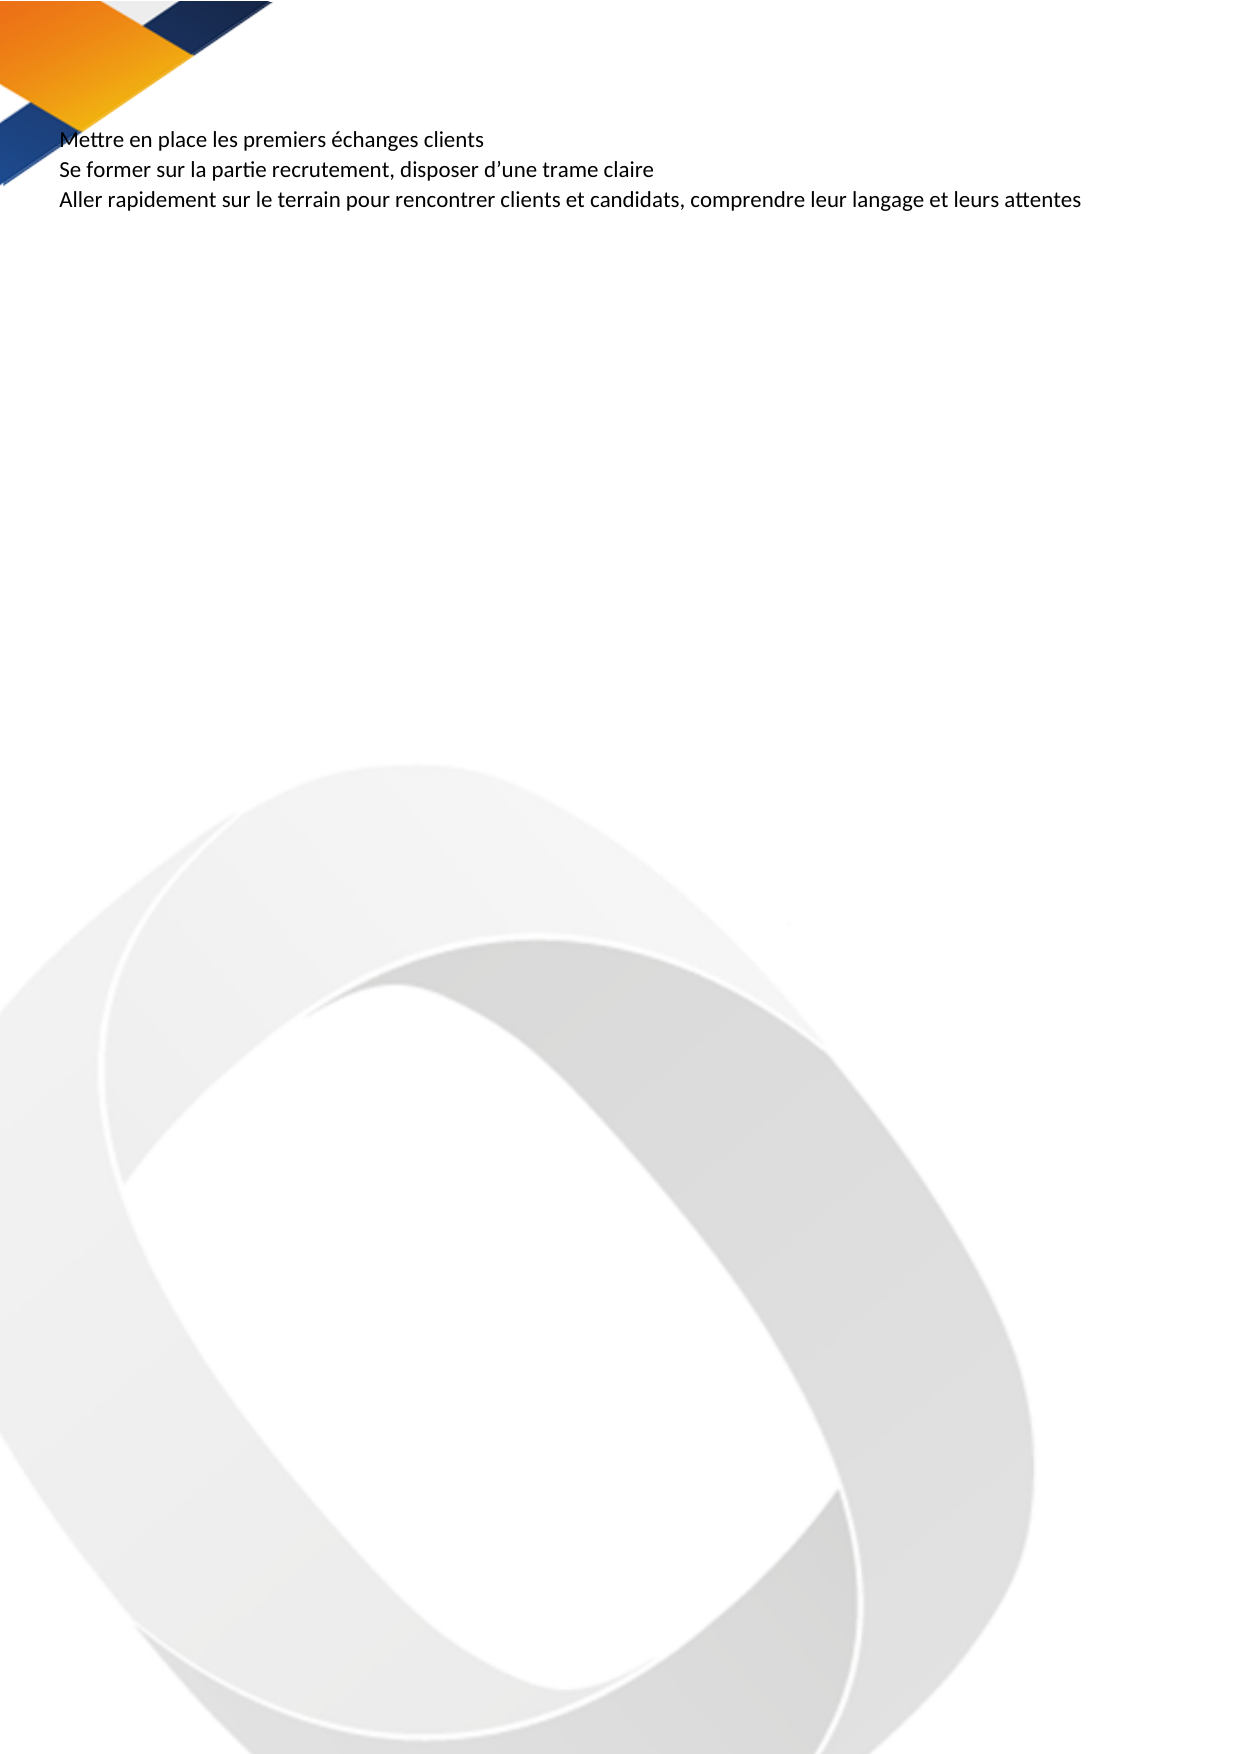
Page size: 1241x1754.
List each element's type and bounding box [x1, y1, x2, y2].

picture [0, 1, 288, 203]
picture [0, 719, 1074, 1754]
text [59, 125, 1181, 304]
